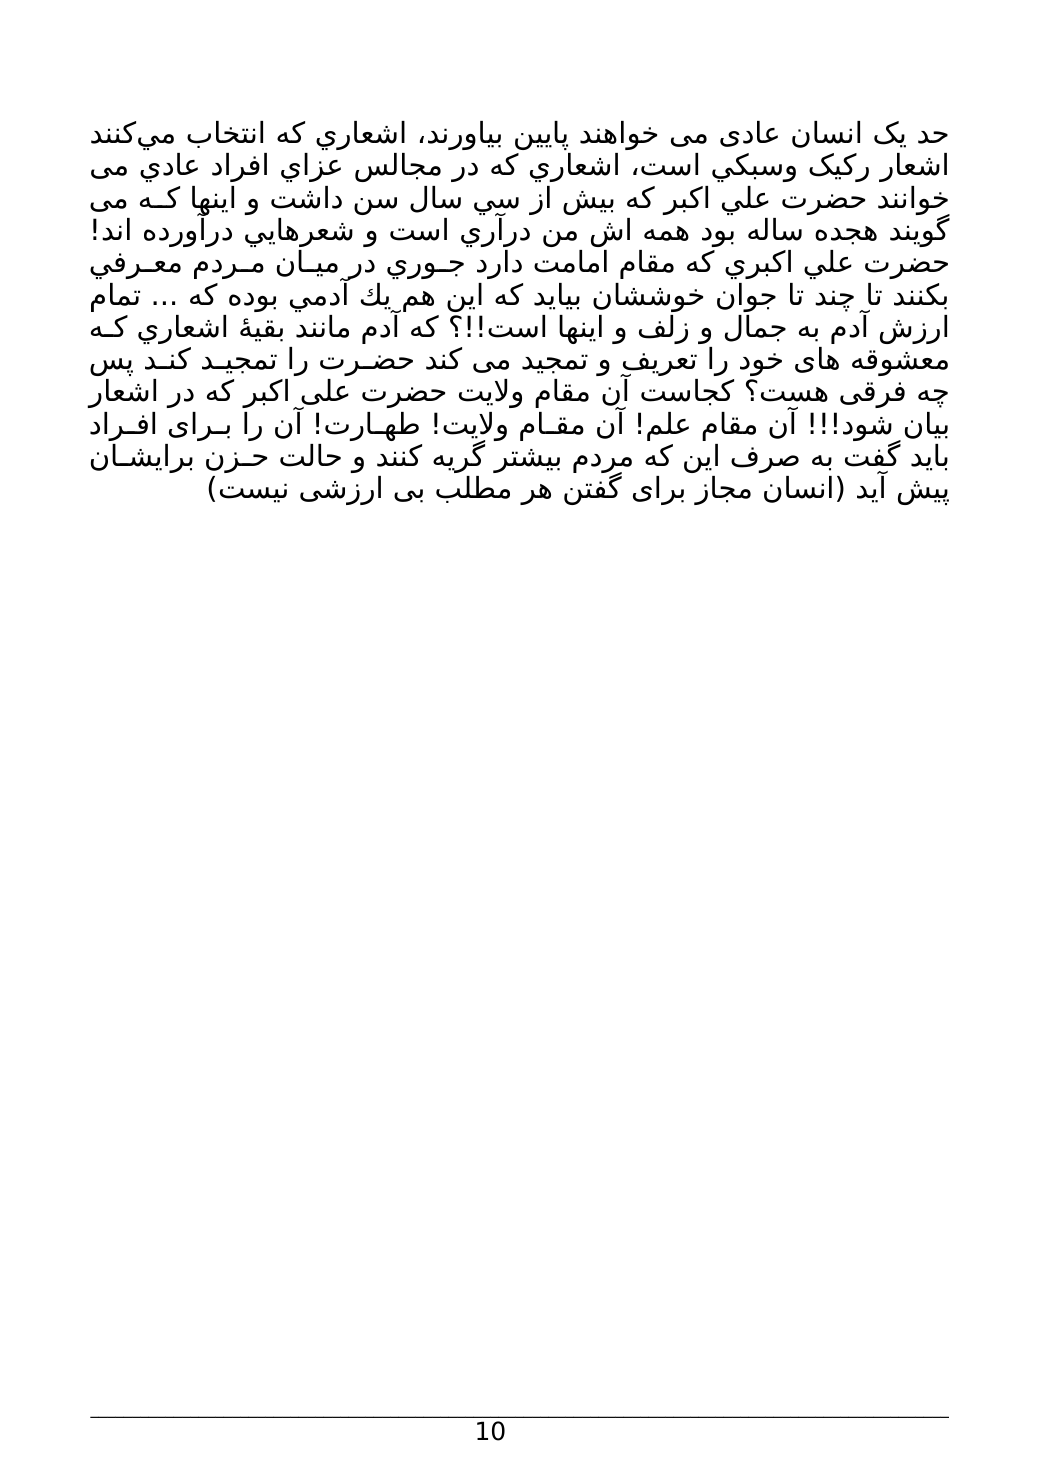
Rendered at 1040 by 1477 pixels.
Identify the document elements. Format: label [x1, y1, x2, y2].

text [89, 118, 951, 506]
